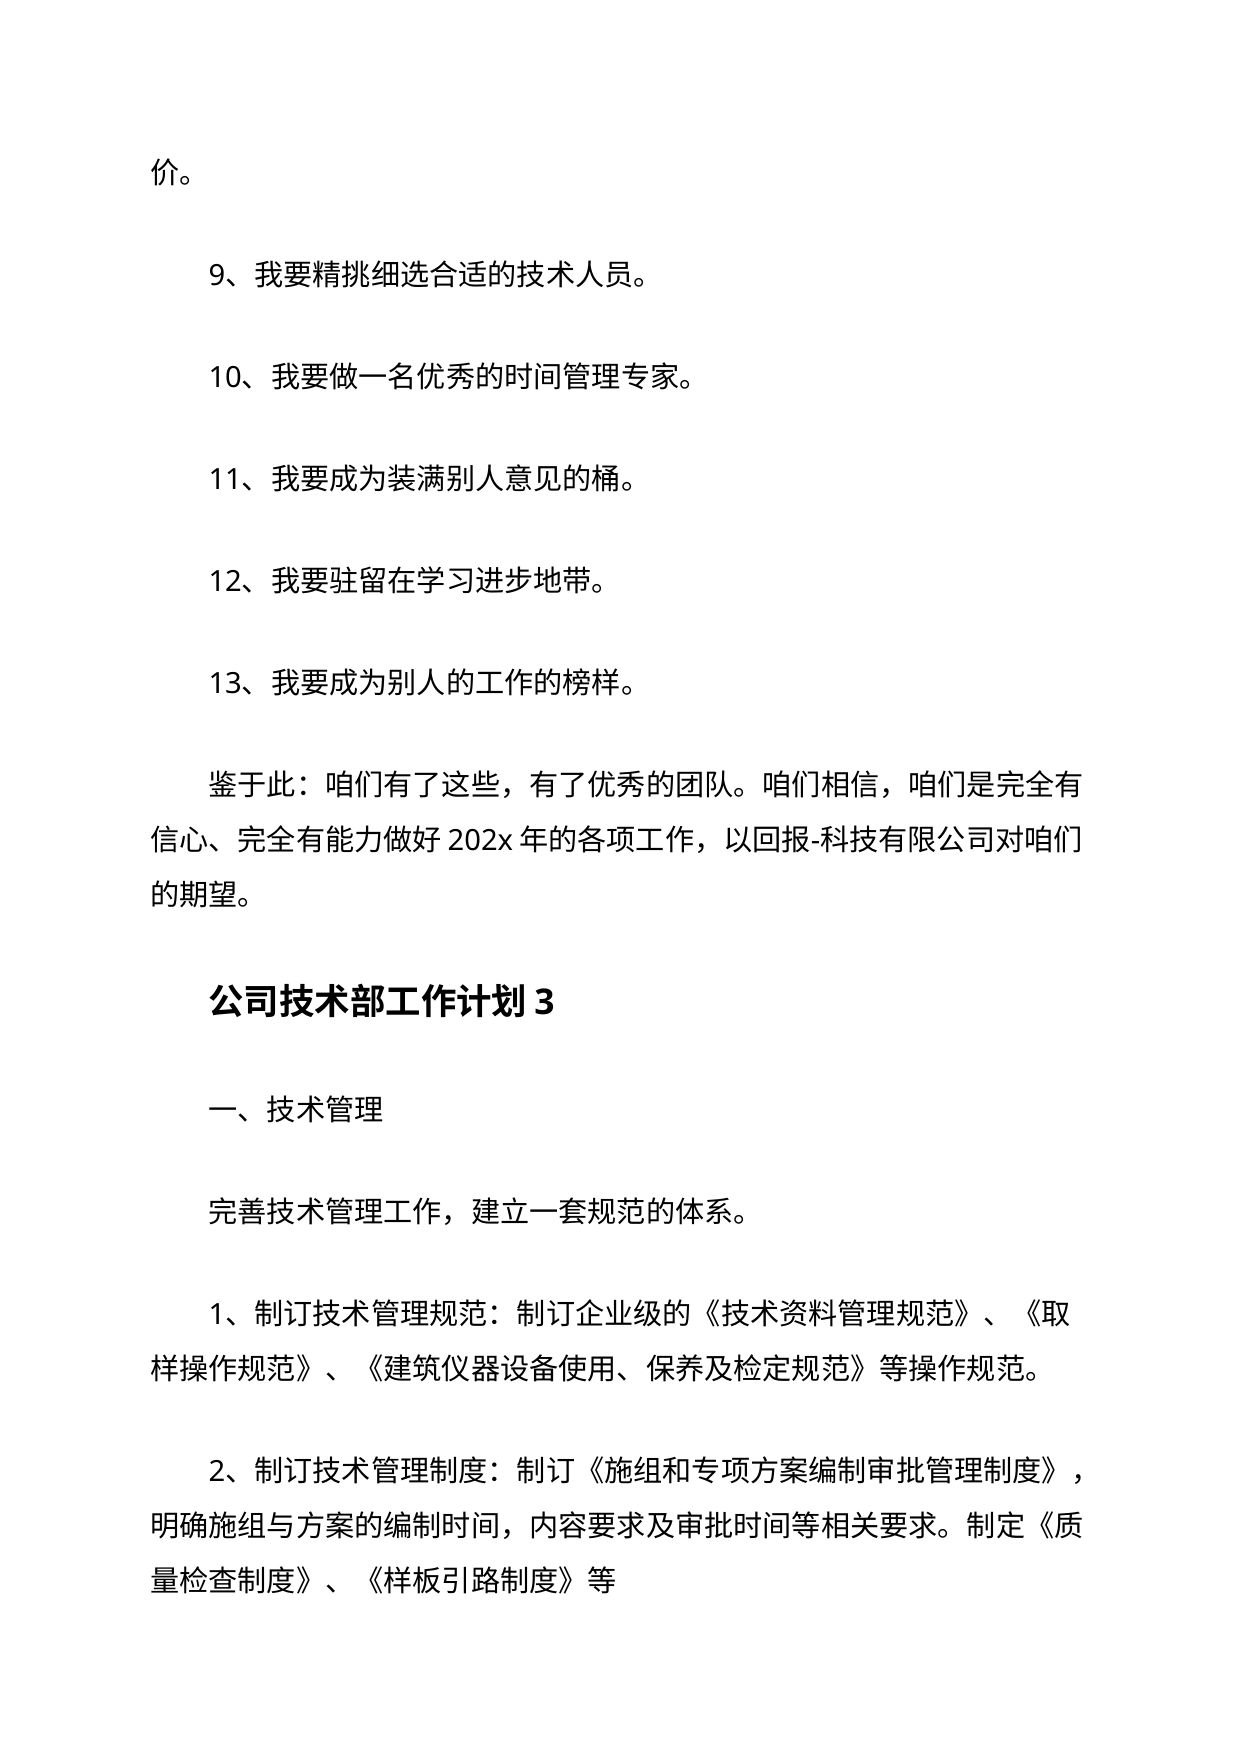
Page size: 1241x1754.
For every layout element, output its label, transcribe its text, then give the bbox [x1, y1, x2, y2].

text 12、我要驻留在学习进步地带。 [150, 558, 1090, 600]
text 11、我要成为装满别人意见的桶。 [150, 456, 1090, 498]
text 10、我要做一名优秀的时间管理专家。 [150, 354, 1090, 396]
text 9、我要精挑细选合适的技术人员。 [150, 252, 1090, 294]
text 2、制订技术管理制度：制订《施组和专项方案编制审批管理制度》，明确施组与方案的编制时间，内容要求及审批时间等相关要求。制定《质量检查制度》、《样板引路制度》等 [150, 1447, 1090, 1599]
text 公司技术部工作计划3 [150, 973, 1090, 1025]
text 1、制订技术管理规范：制订企业级的《技术资料管理规范》、《取样操作规范》、《建筑仪器设备使用、保养及检定规范》等操作规范。 [150, 1290, 1090, 1388]
text 鉴于此：咱们有了这些，有了优秀的团队。咱们相信，咱们是完全有信心、完全有能力做好202x年的各项工作，以回报-科技有限公司对咱们的期望。 [150, 762, 1090, 914]
text 一、技术管理 [150, 1087, 1090, 1129]
text 完善技术管理工作，建立一套规范的体系。 [150, 1189, 1090, 1231]
text 13、我要成为别人的工作的榜样。 [150, 660, 1090, 702]
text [150, 150, 1090, 192]
